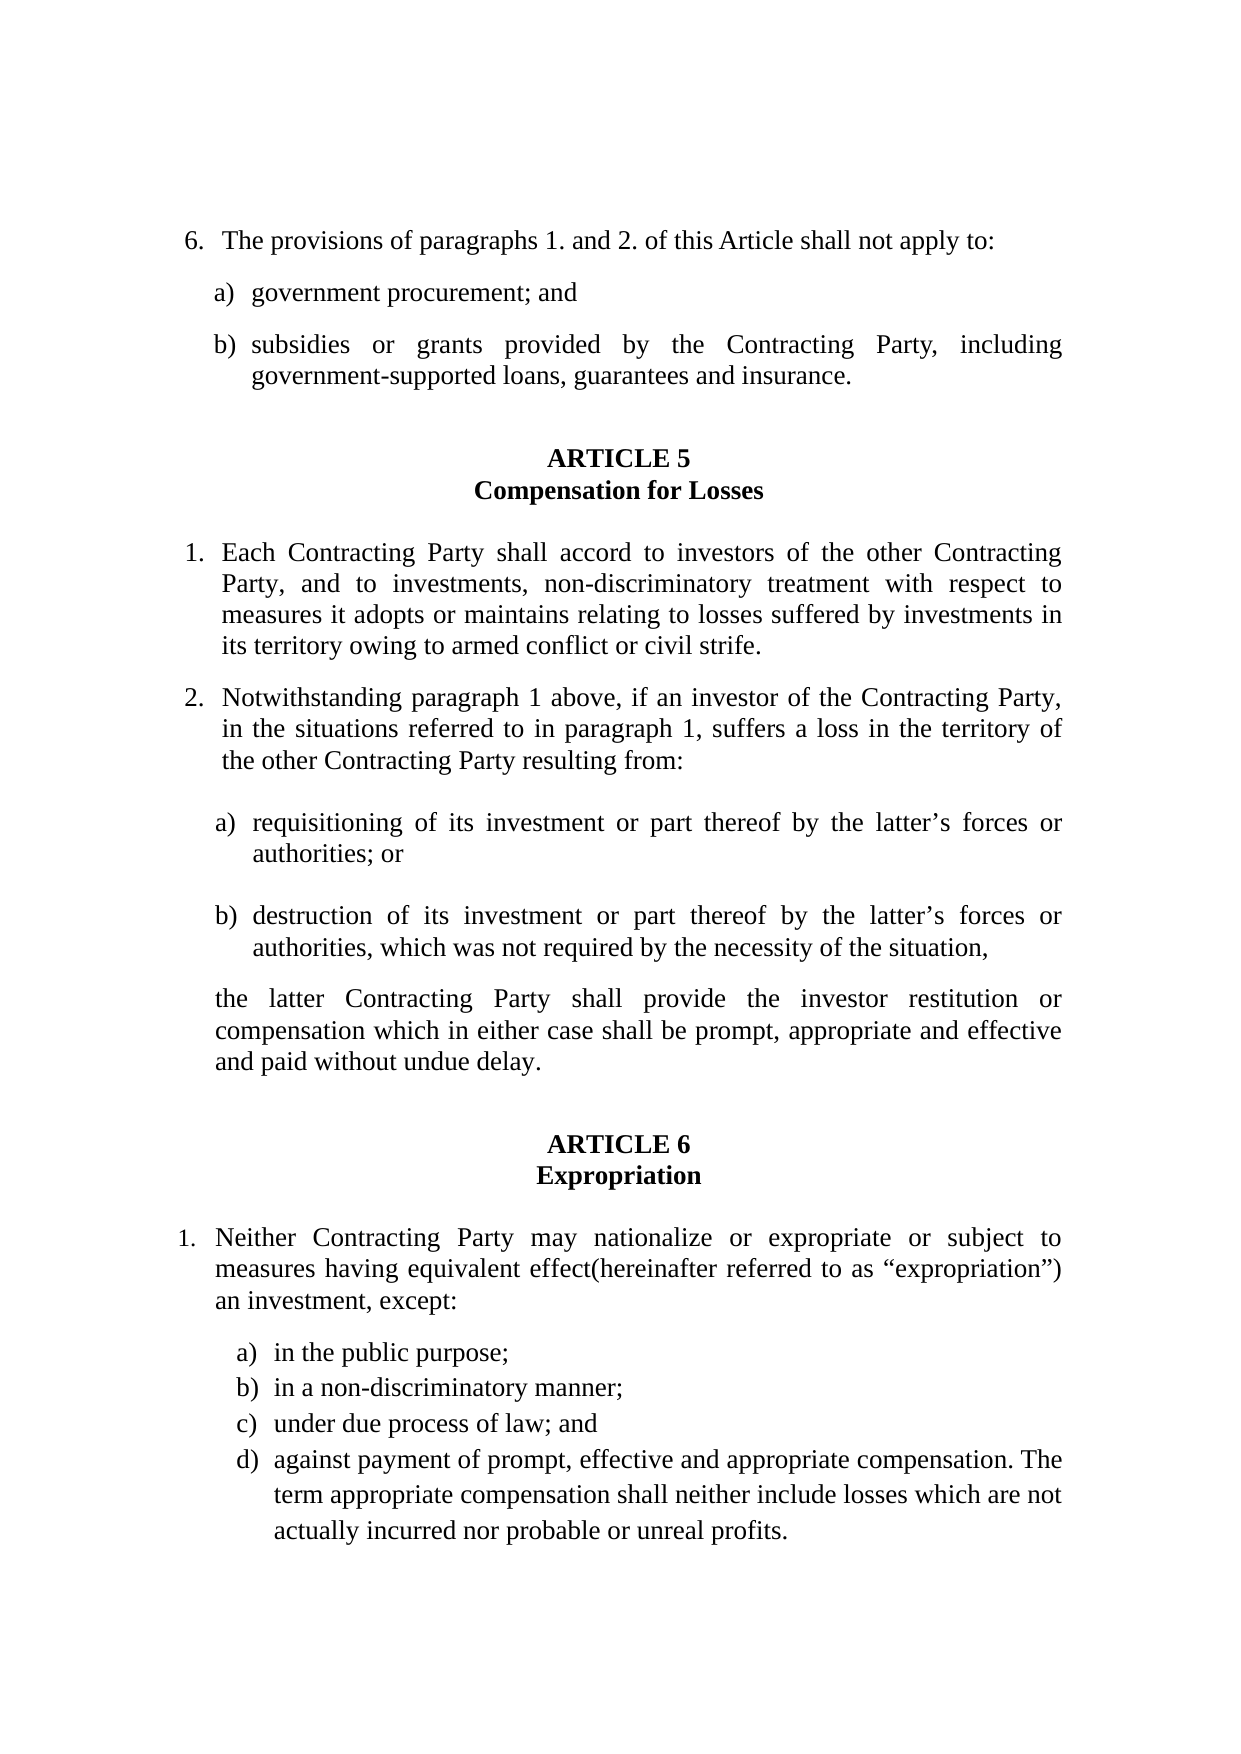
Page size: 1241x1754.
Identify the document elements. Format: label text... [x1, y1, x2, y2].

text Expropriation [177, 1159, 1060, 1190]
list Notwithstanding paragraph 1 above, if an investor of the Contracting Party, in the situations referred to in paragraph 1, suffers a loss in the territory of the other Contracting Party resulting from: [184, 681, 1063, 775]
list subsidies or grants provided by the Contracting Party, including government-supported loans, guarantees and insurance. [213, 328, 1063, 391]
list under due process of law; and [236, 1407, 1063, 1438]
list Each Contracting Party shall accord to investors of the other Contracting Party, and to investments, non-discriminatory treatment with respect to measures it adopts or maintains relating to losses suffered by investments in its territory owing to armed conflict or civil strife. [184, 536, 1063, 661]
text ARTICLE 5 [177, 443, 1060, 474]
text the latter Contracting Party shall provide the investor restitution or compensation which in either case shall be prompt, appropriate and effective and paid without undue delay. [215, 983, 1063, 1076]
list requisitioning of its investment or part thereof by the latter’s forces or authorities; or [215, 806, 1063, 868]
list The provisions of paragraphs 1. and 2. of this Article shall not apply to: [184, 224, 1063, 256]
text ARTICLE 6 [177, 1128, 1060, 1159]
list government procurement; and [213, 276, 1063, 307]
text Compensation for Losses [177, 474, 1060, 505]
list destruction of its investment or part thereof by the latter’s forces or authorities, which was not required by the necessity of the situation, [215, 899, 1063, 962]
list against payment of prompt, effective and appropriate compensation. The term appropriate compensation shall neither include losses which are not actually incurred nor probable or unreal profits. [236, 1443, 1063, 1546]
list in a non-discriminatory manner; [236, 1371, 1063, 1403]
list Neither Contracting Party may nationalize or expropriate or subject to measures having equivalent effect(hereinafter referred to as “expropriation”) an investment, except: [177, 1221, 1063, 1315]
list in the public purpose; [236, 1336, 1063, 1367]
